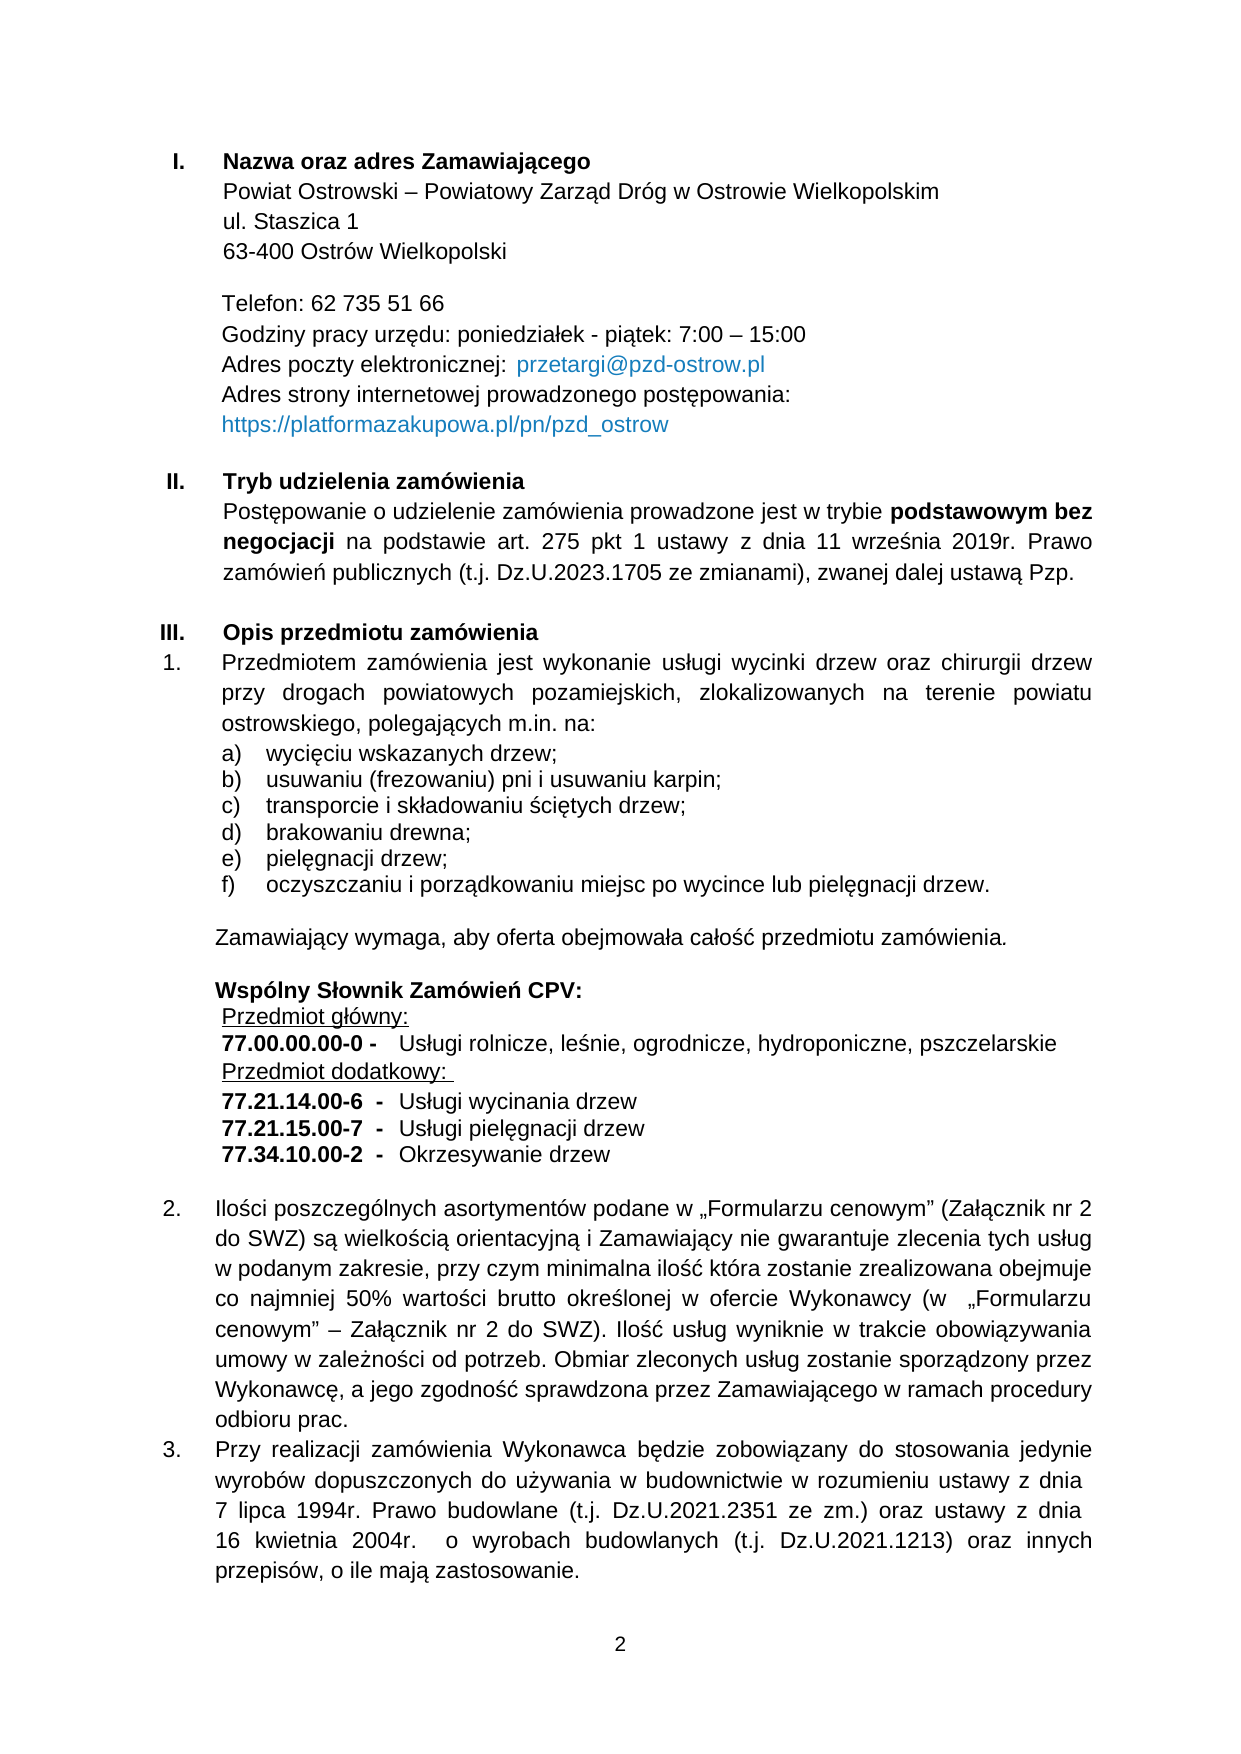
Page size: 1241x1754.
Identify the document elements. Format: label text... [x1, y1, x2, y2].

text Adres poczty elektronicznej: przetargi@pzd-ostrow.pl [148, 351, 1093, 377]
list brakowaniu drewna; [221, 819, 1093, 845]
text Przedmiot główny: [148, 1003, 1093, 1029]
text 77.21.15.00-7 - Usługi pielęgnacji drzew [185, 1114, 1093, 1141]
text Godziny pracy urzędu: poniedziałek - piątek: 7:00 – 15:00 [148, 321, 1093, 347]
list Przedmiotem zamówienia jest wykonanie usługi wycinki drzew oraz chirurgii drzew przy drogach powiatowych pozamiejskich, zlokalizowanych na terenie powiatu ostrowskiego, polegających m.in. na: [162, 649, 1093, 736]
text Powiat Ostrowski – Powiatowy Zarząd Dróg w Ostrowie Wielkopolskim [223, 178, 1093, 204]
text Przedmiot dodatkowy: [148, 1058, 1093, 1084]
list pielęgnacji drzew; [221, 845, 1093, 871]
list Przy realizacji zamówienia Wykonawca będzie zobowiązany do stosowania jedynie wyrobów dopuszczonych do używania w budownictwie w rozumieniu ustawy z dnia 7 lipca 1994r. Prawo budowlane (t.j. Dz.U.2021.2351 ze zm.) oraz ustawy z dnia 16 kwietnia 2004r. o wyrobach budowlanych (t.j. Dz.U.2021.1213) oraz innych przepisów, o ile mają zastosowanie. [162, 1436, 1093, 1584]
text 77.00.00.00-0 - Usługi rolnicze, leśnie, ogrodnicze, hydroponiczne, pszczelarskie [148, 1029, 1093, 1056]
list transporcie i składowaniu ściętych drzew; [221, 792, 1093, 819]
list Tryb udzielenia zamówienia [185, 468, 1093, 494]
list Ilości poszczególnych asortymentów podane w „Formularzu cenowym” (Załącznik nr 2 do SWZ) są wielkością orientacyjną i Zamawiający nie gwarantuje zlecenia tych usług w podanym zakresie, przy czym minimalna ilość która zostanie zrealizowana obejmuje co najmniej 50% wartości brutto określonej w ofercie Wykonawcy (w „Formularzu cenowym” – Załącznik nr 2 do SWZ). Ilość usług wyniknie w trakcie obowiązywania umowy w zależności od potrzeb. Obmiar zleconych usług zostanie sporządzony przez Wykonawcę, a jego zgodność sprawdzona przez Zamawiającego w ramach procedury odbioru prac. [162, 1195, 1093, 1433]
list Opis przedmiotu zamówienia [185, 619, 1093, 645]
list oczyszczaniu i porządkowaniu miejsc po wycince lub pielęgnacji drzew. [221, 871, 1093, 898]
text Wspólny Słownik Zamówień CPV: [148, 977, 1093, 1003]
text Postępowanie o udzielenie zamówienia prowadzone jest w trybie podstawowym bez negocjacji na podstawie art. 275 pkt 1 ustawy z dnia 11 września 2019r. Prawo zamówień publicznych (t.j. Dz.U.2023.1705 ze zmianami), zwanej dalej ustawą Pzp. [223, 498, 1093, 585]
list usuwaniu (frezowaniu) pni i usuwaniu karpin; [221, 766, 1093, 792]
text 77.21.14.00-6 - Usługi wycinania drzew [221, 1088, 1093, 1114]
text ul. Staszica 1 [223, 208, 1093, 234]
text Zamawiający wymaga, aby oferta obejmowała całość przedmiotu zamówienia. [185, 924, 1093, 951]
list Nazwa oraz adres Zamawiającego [185, 148, 1093, 174]
text Telefon: 62 735 51 66 [148, 290, 1093, 317]
text Adres strony internetowej prowadzonego postępowania: https://platformazakupowa.pl/pn/pzd_ostrow [221, 381, 1093, 438]
text 77.34.10.00-2 - Okrzesywanie drzew [185, 1141, 1093, 1167]
list wycięciu wskazanych drzew; [221, 740, 1093, 766]
text 63-400 Ostrów Wielkopolski [223, 238, 1093, 264]
